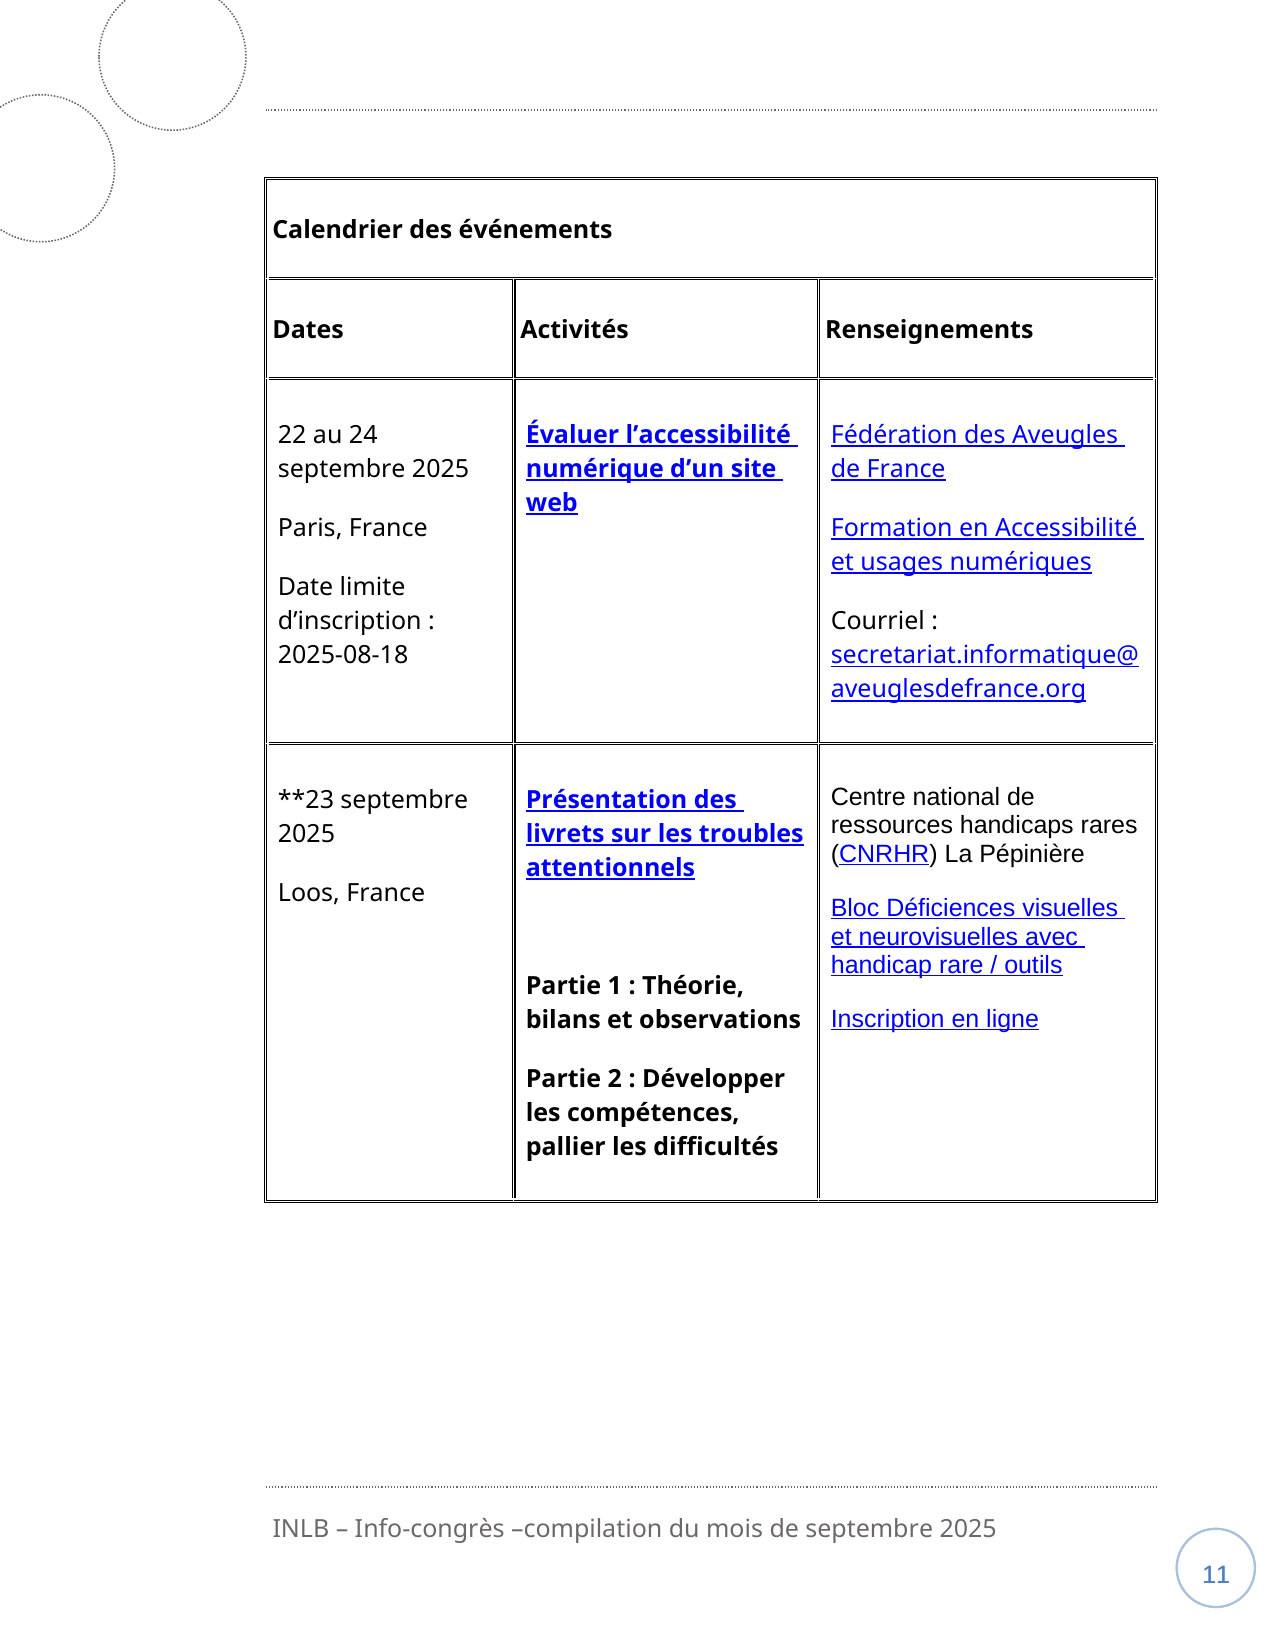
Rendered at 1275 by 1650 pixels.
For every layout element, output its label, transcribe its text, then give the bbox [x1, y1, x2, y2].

table_cell **23 septembre 2025 Loos, France [267, 742, 514, 1200]
table_cell Renseignements [820, 277, 1155, 377]
table_header Calendrier des événements [267, 180, 1155, 277]
table_cell Présentation des livrets sur les troubles attentionnels Partie 1 : Théorie, bilans et observations Partie 2 : Développer les compétences, pallier les difficultés [514, 742, 819, 1200]
table_cell 22 au 24 septembre 2025 Paris, France Date limite d’inscription : 2025-08-18 [267, 377, 512, 742]
table_cell Centre national de ressources handicaps rares (CNRHR) La Pépinière Bloc Déficiences visuelles et neurovisuelles avec handicap rare / outils Inscription en ligne [819, 742, 1155, 1200]
table_cell Évaluer l’accessibilité numérique d’un site web [516, 380, 817, 742]
table_cell Fédération des Aveugles de France Formation en Accessibilité et usages numériques Courriel : secretariat.informatique@aveuglesdefrance.org [820, 377, 1155, 742]
table_cell Dates [267, 277, 512, 377]
table_cell Activités [516, 280, 817, 377]
